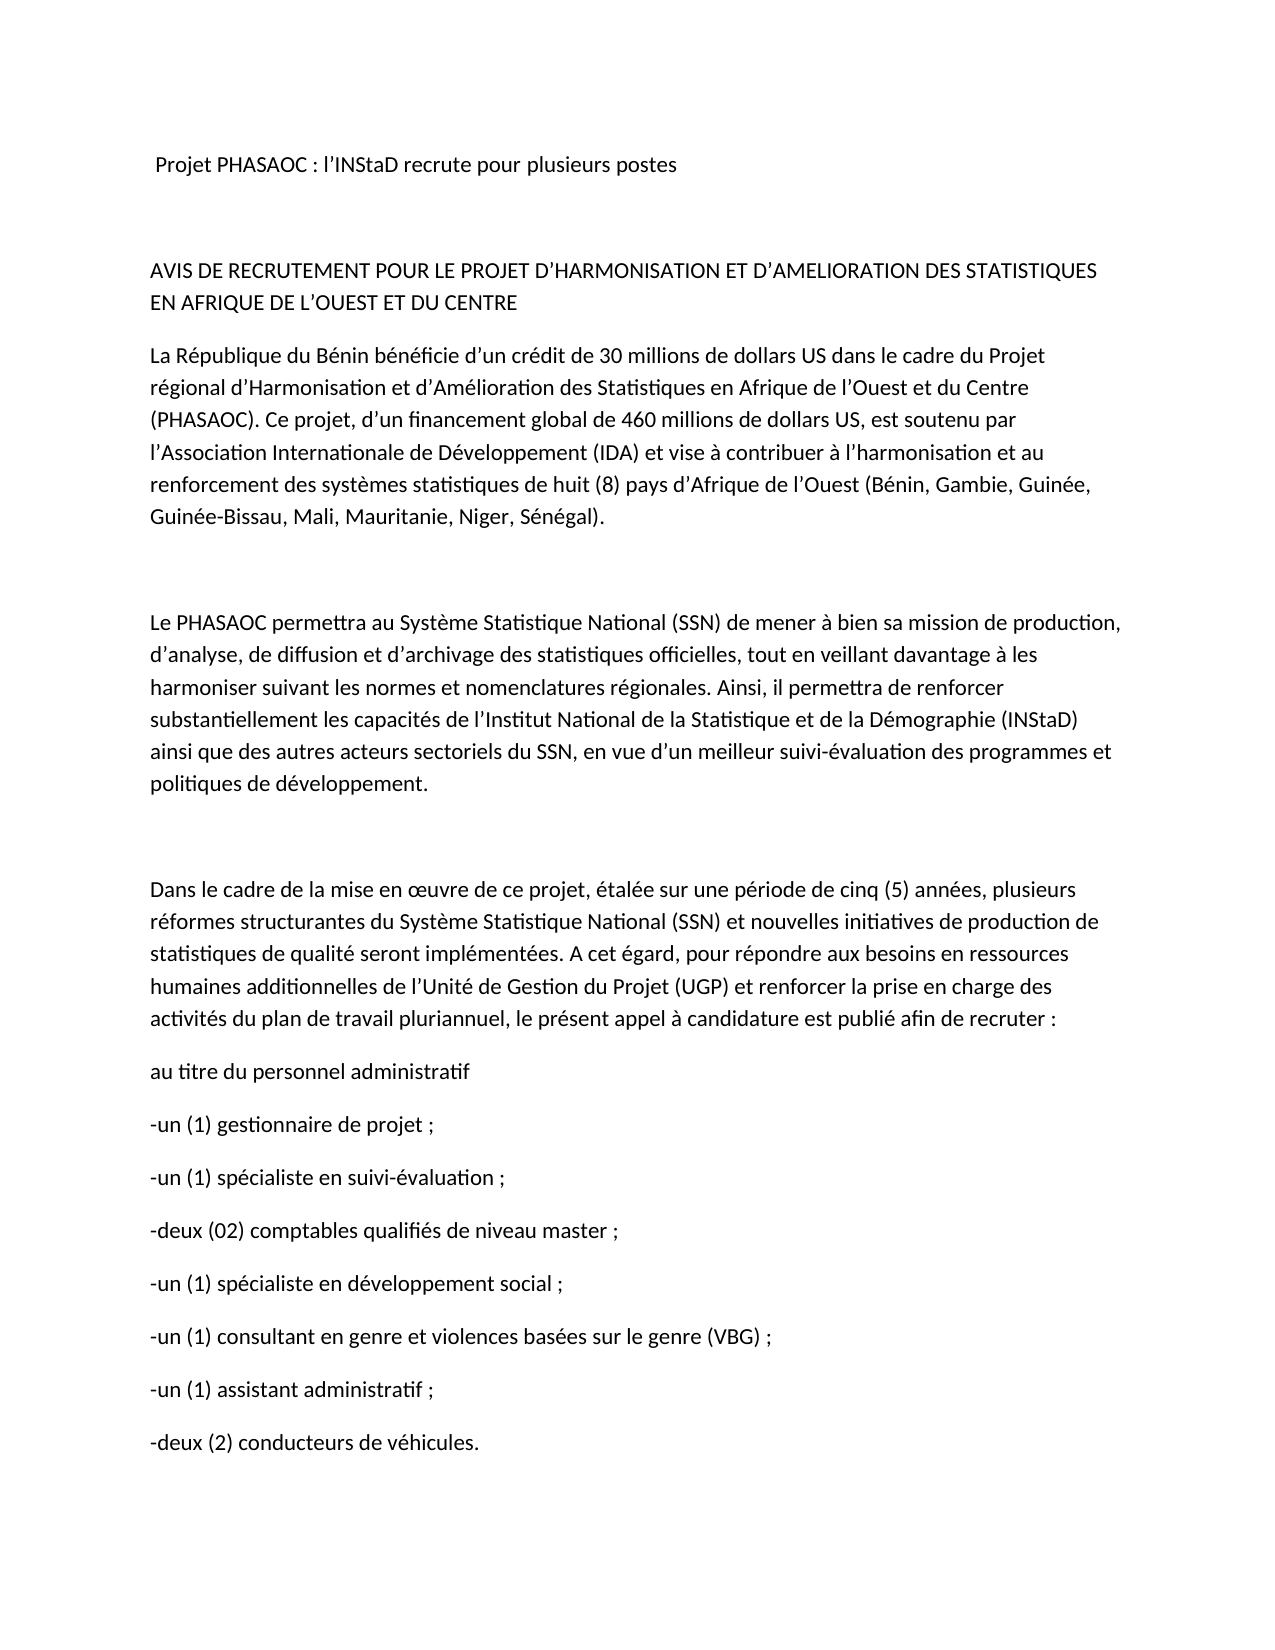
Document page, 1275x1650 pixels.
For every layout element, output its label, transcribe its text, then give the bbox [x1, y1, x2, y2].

text -deux (2) conducteurs de véhicules. [150, 1428, 1125, 1456]
text -un (1) spécialiste en suivi-évaluation ; [150, 1163, 1125, 1191]
text -un (1) consultant en genre et violences basées sur le genre (VBG) ; [150, 1322, 1125, 1350]
text Le PHASAOC permettra au Système Statistique National (SSN) de mener à bien sa mission de production, d’analyse, de diffusion et d’archivage des statistiques officielles, tout en veillant davantage à les harmoniser suivant les normes et nomenclatures régionales. Ainsi, il permettra de renforcer substantiellement les capacités de l’Institut National de la Statistique et de la Démographie (INStaD) ainsi que des autres acteurs sectoriels du SSN, en vue d’un meilleur suivi-évaluation des programmes et politiques de développement. [150, 608, 1125, 797]
text AVIS DE RECRUTEMENT POUR LE PROJET D’HARMONISATION ET D’AMELIORATION DES STATISTIQUES EN AFRIQUE DE L’OUEST ET DU CENTRE [150, 256, 1125, 316]
text Projet PHASAOC : l’INStaD recrute pour plusieurs postes [150, 150, 1125, 178]
text La République du Bénin bénéficie d’un crédit de 30 millions de dollars US dans le cadre du Projet régional d’Harmonisation et d’Amélioration des Statistiques en Afrique de l’Ouest et du Centre (PHASAOC). Ce projet, d’un financement global de 460 millions de dollars US, est soutenu par l’Association Internationale de Développement (IDA) et vise à contribuer à l’harmonisation et au renforcement des systèmes statistiques de huit (8) pays d’Afrique de l’Ouest (Bénin, Gambie, Guinée, Guinée-Bissau, Mali, Mauritanie, Niger, Sénégal). [150, 341, 1125, 530]
text Dans le cadre de la mise en œuvre de ce projet, étalée sur une période de cinq (5) années, plusieurs réformes structurantes du Système Statistique National (SSN) et nouvelles initiatives de production de statistiques de qualité seront implémentées. A cet égard, pour répondre aux besoins en ressources humaines additionnelles de l’Unité de Gestion du Projet (UGP) et renforcer la prise en charge des activités du plan de travail pluriannuel, le présent appel à candidature est publié afin de recruter : [150, 875, 1125, 1032]
text -un (1) gestionnaire de projet ; [150, 1110, 1125, 1138]
text -un (1) spécialiste en développement social ; [150, 1269, 1125, 1297]
text -un (1) assistant administratif ; [150, 1375, 1125, 1403]
text -deux (02) comptables qualifiés de niveau master ; [150, 1216, 1125, 1244]
text au titre du personnel administratif [150, 1057, 1125, 1085]
